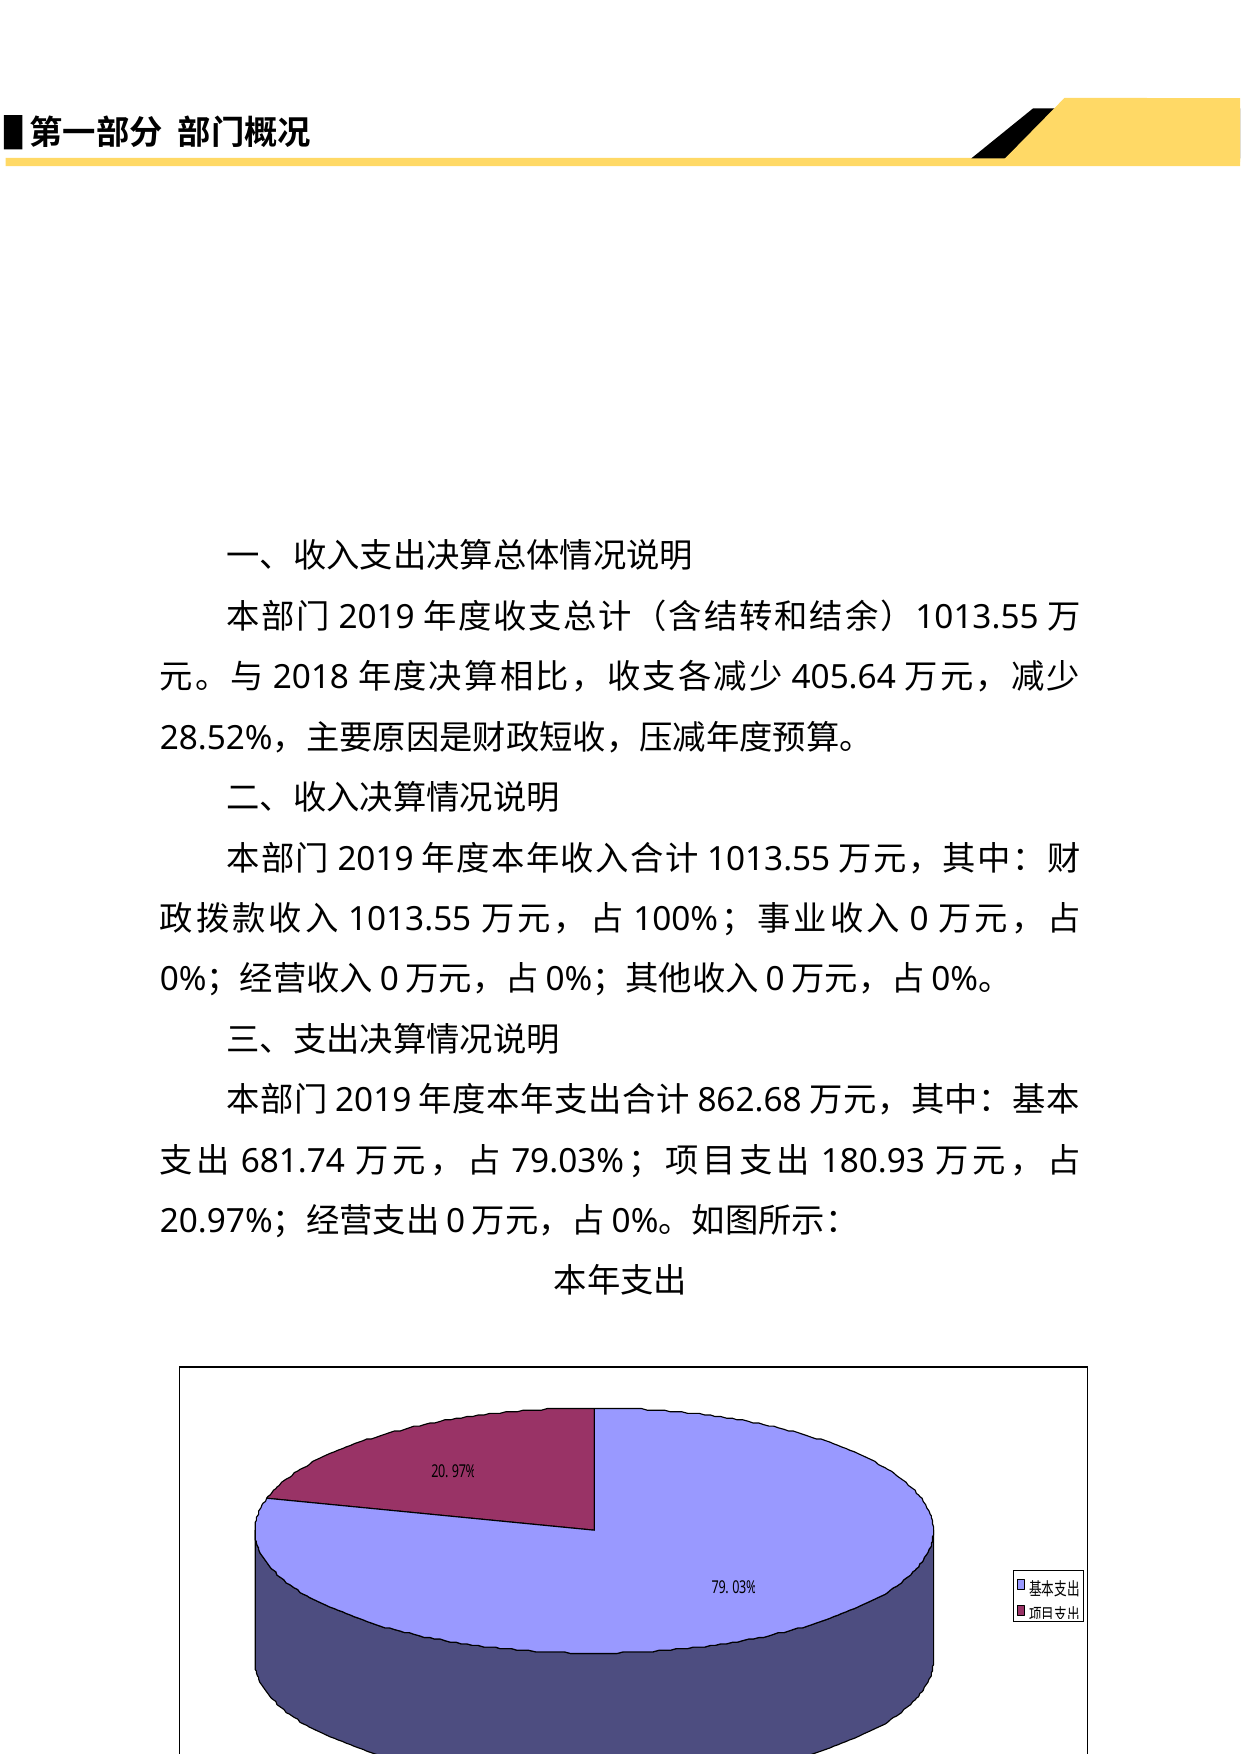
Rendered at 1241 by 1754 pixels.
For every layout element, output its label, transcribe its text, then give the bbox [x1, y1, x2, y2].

text 三、支出决算情况说明 [159, 1003, 1081, 1063]
text 一、收入支出决算总体情况说明 [159, 519, 1081, 580]
text 本部门2019年度本年收入合计1013.55万元，其中：财政拨款收入1013.55万元，占100%；事业收入0万元，占0%；经营收入0万元，占0%；其他收入0万元，占0%。 [159, 822, 1081, 1003]
text 本年支出 [159, 1244, 1081, 1305]
text 本部门2019年度本年支出合计862.68万元，其中：基本支出681.74万元，占79.03%；项目支出180.93万元，占20.97%；经营支出0万元，占0%。如图所示： [159, 1063, 1081, 1244]
text 二、收入决算情况说明 [159, 761, 1081, 822]
text 本部门2019年度收支总计（含结转和结余）1013.55万元。与2018年度决算相比，收支各减少405.64万元，减少28.52%，主要原因是财政短收，压减年度预算。 [159, 580, 1081, 761]
